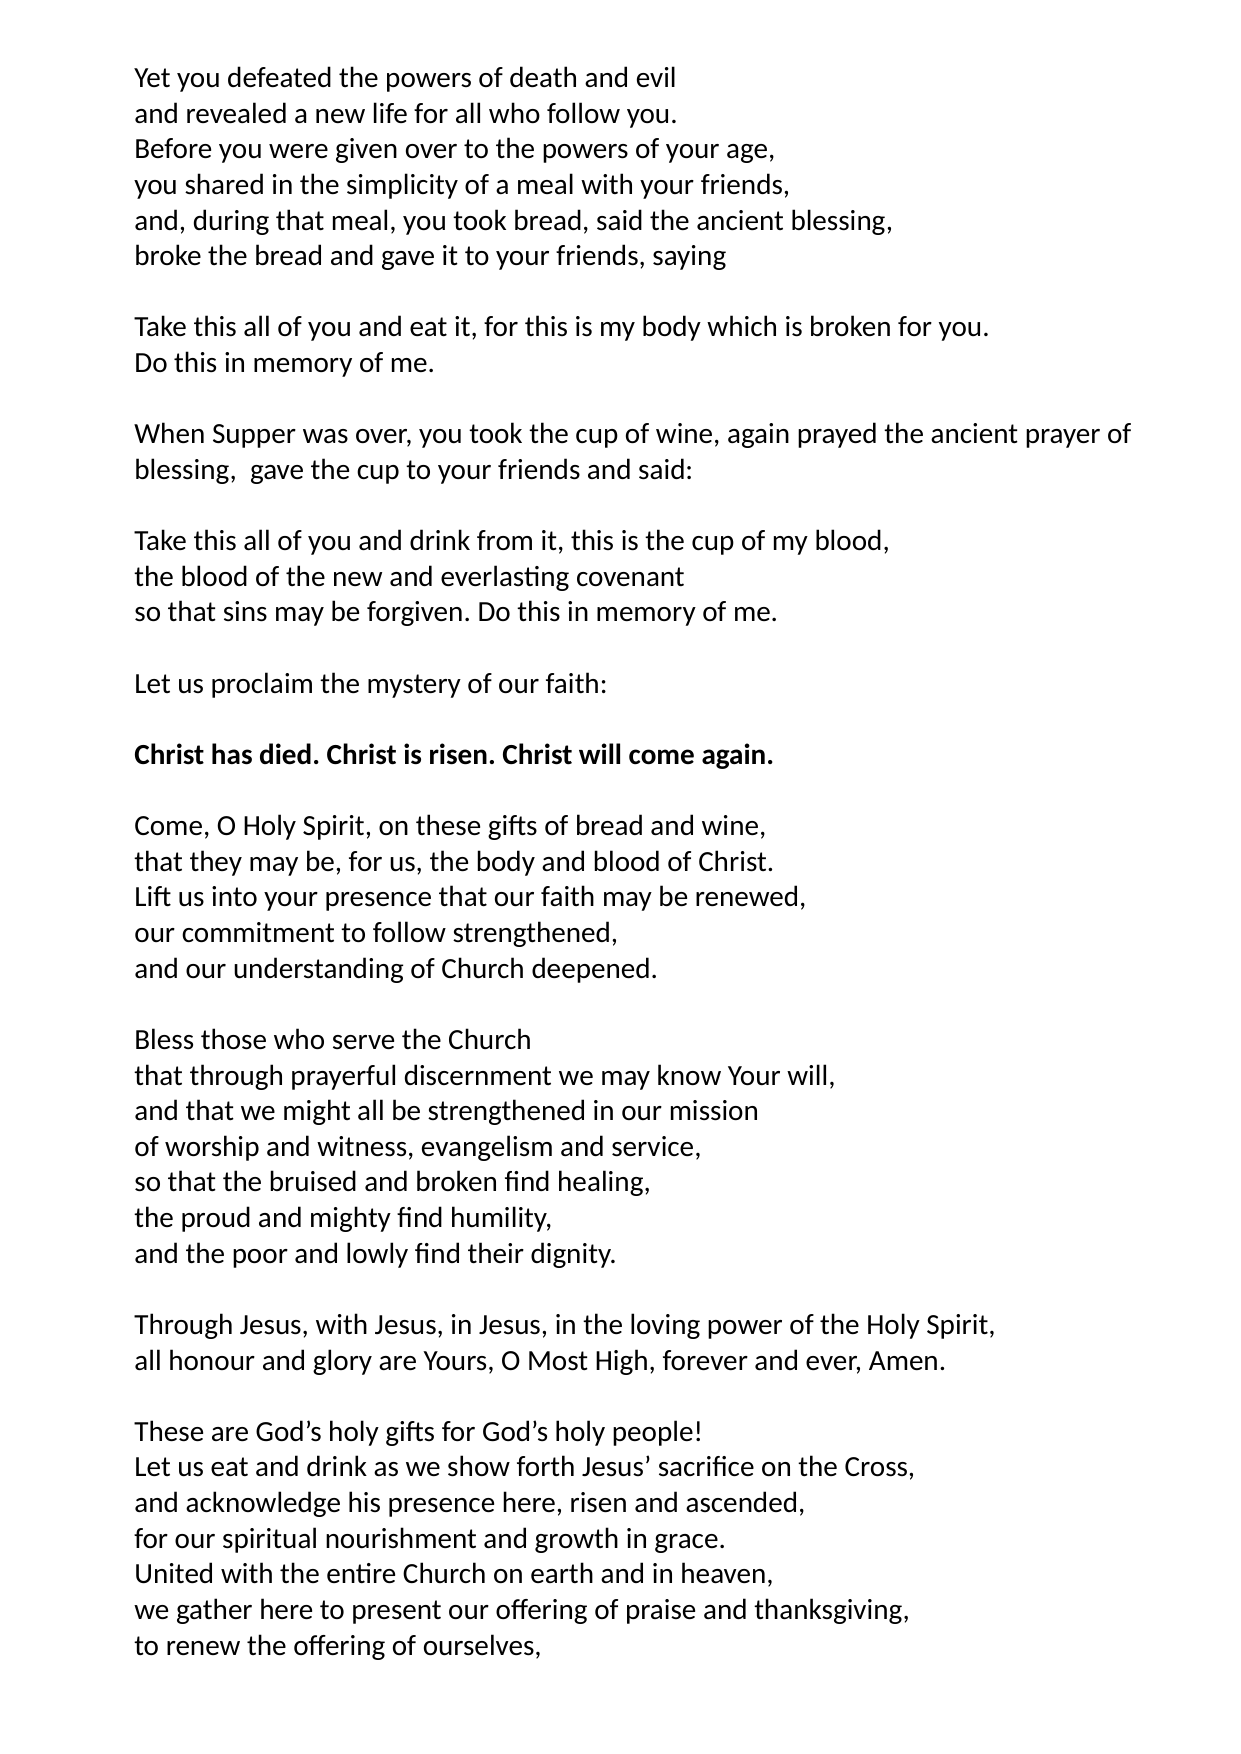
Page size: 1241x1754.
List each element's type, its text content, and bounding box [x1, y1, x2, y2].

text Let us proclaim the mystery of our faith: [59, 665, 1181, 700]
text so that the bruised and broken find healing, [59, 1163, 1181, 1199]
text Christ has died. Christ is risen. Christ will come again. [59, 736, 1181, 772]
text and our understanding of Church deepened. [59, 950, 1181, 985]
text Let us eat and drink as we show forth Jesus’ sacrifice on the Cross, [59, 1448, 1181, 1484]
text our commitment to follow strengthened, [59, 914, 1181, 950]
text Yet you defeated the powers of death and evil [59, 59, 1181, 95]
text that they may be, for us, the body and blood of Christ. [59, 843, 1181, 878]
text all honour and glory are Yours, O Most High, forever and ever, Amen. [59, 1342, 1181, 1377]
text Lift us into your presence that our faith may be renewed, [59, 878, 1181, 914]
text Do this in memory of me. [59, 344, 1181, 380]
text so that sins may be forgiven. Do this in memory of me. [59, 593, 1181, 629]
text that through prayerful discernment we may know Your will, [59, 1057, 1181, 1092]
text and revealed a new life for all who follow you. [59, 95, 1181, 130]
text Bless those who serve the Church [59, 1021, 1181, 1057]
text Take this all of you and drink from it, this is the cup of my blood, [59, 522, 1181, 558]
text of worship and witness, evangelism and service, [59, 1128, 1181, 1163]
text Through Jesus, with Jesus, in Jesus, in the loving power of the Holy Spirit, [59, 1306, 1181, 1342]
text United with the entire Church on earth and in heaven, [59, 1555, 1181, 1591]
text Come, O Holy Spirit, on these gifts of bread and wine, [59, 807, 1181, 843]
text the blood of the new and everlasting covenant [59, 558, 1181, 593]
text These are God’s holy gifts for God’s holy people! [59, 1413, 1181, 1448]
text and the poor and lowly find their dignity. [59, 1235, 1181, 1270]
text When Supper was over, you took the cup of wine, again prayed the ancient prayer of blessing, gave the cup to your friends and said: [134, 415, 1181, 487]
text and, during that meal, you took bread, said the ancient blessing, [59, 202, 1181, 237]
text Take this all of you and eat it, for this is my body which is broken for you. [59, 308, 1181, 344]
text the proud and mighty find humility, [59, 1199, 1181, 1235]
text broke the bread and gave it to your friends, saying [59, 237, 1181, 273]
text to renew the offering of ourselves, [59, 1627, 1181, 1662]
text we gather here to present our offering of praise and thanksgiving, [59, 1591, 1181, 1627]
text for our spiritual nourishment and growth in grace. [59, 1520, 1181, 1555]
text Before you were given over to the powers of your age, [59, 130, 1181, 166]
text and that we might all be strengthened in our mission [59, 1092, 1181, 1128]
text and acknowledge his presence here, risen and ascended, [59, 1484, 1181, 1520]
text you shared in the simplicity of a meal with your friends, [59, 166, 1181, 202]
